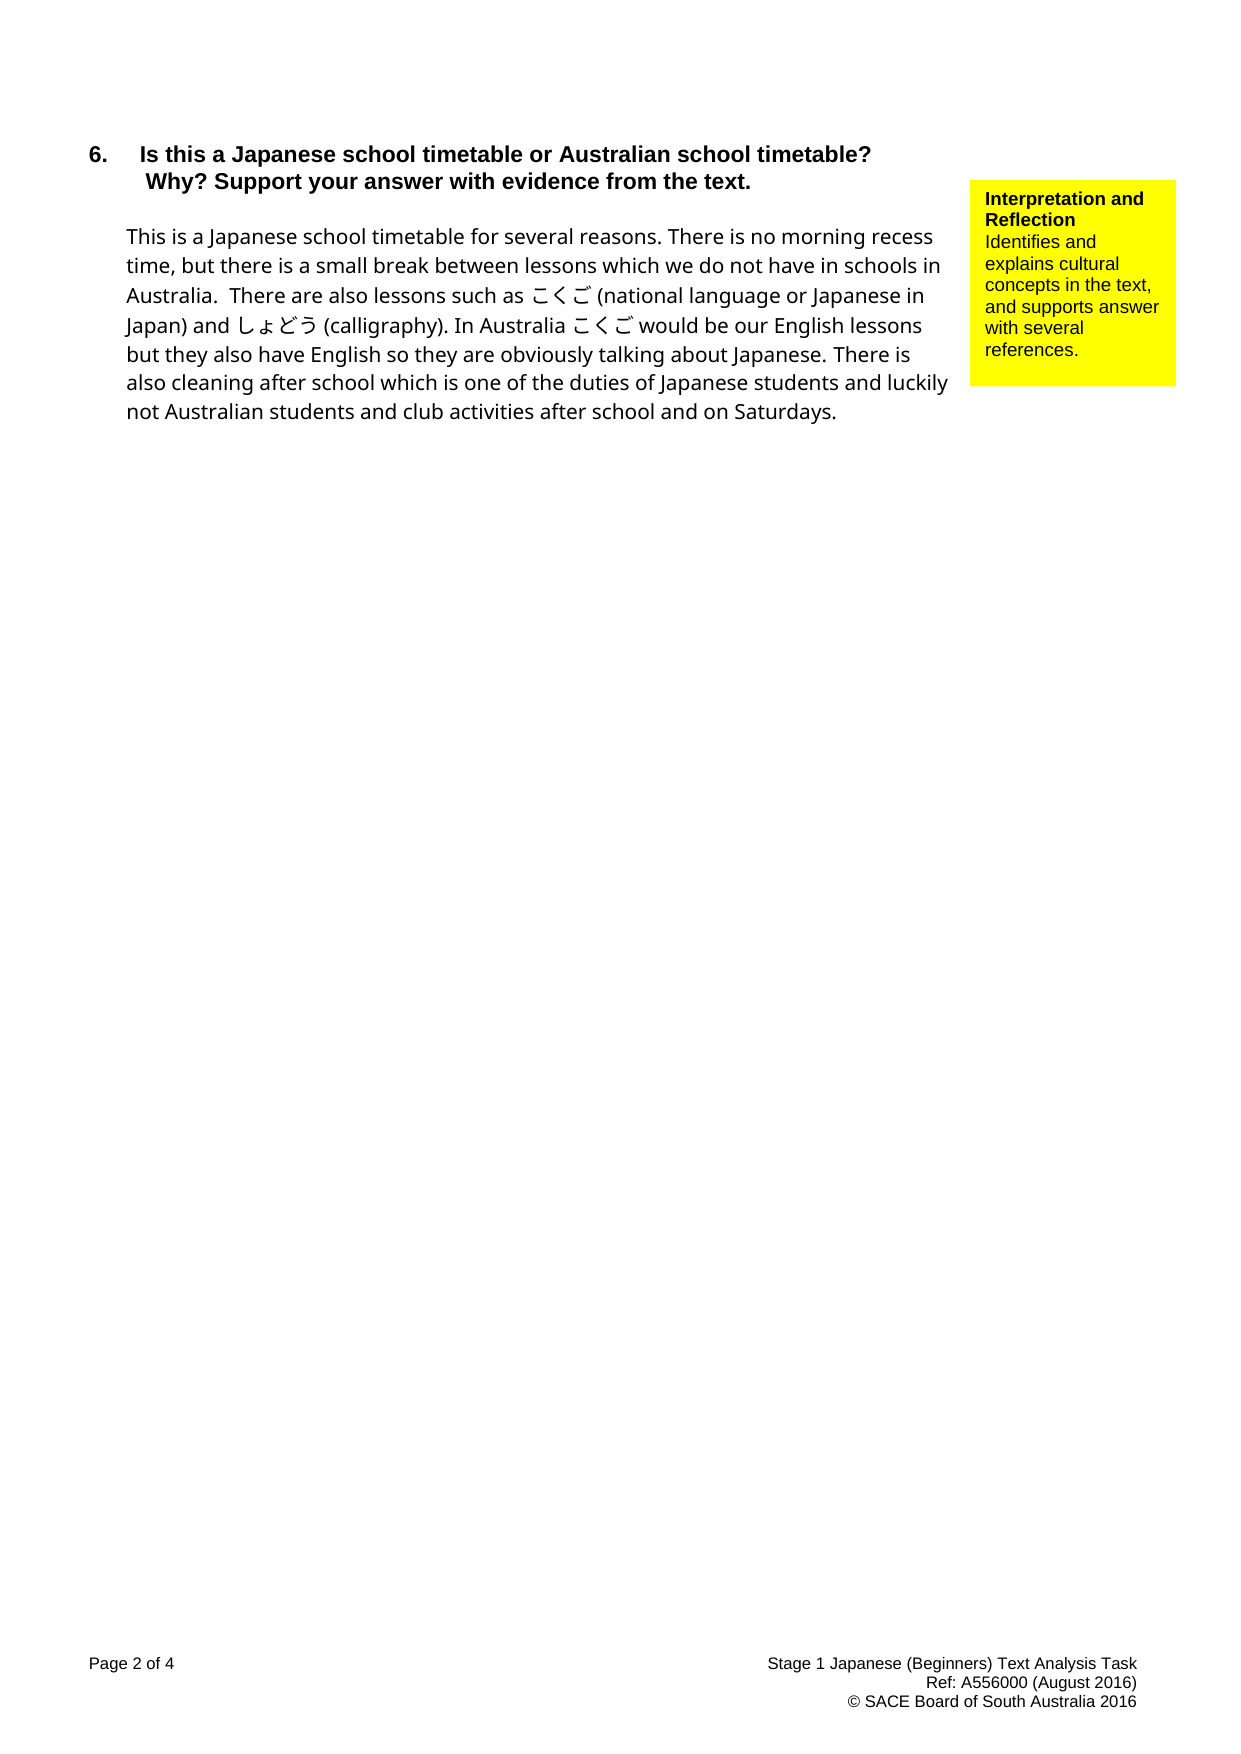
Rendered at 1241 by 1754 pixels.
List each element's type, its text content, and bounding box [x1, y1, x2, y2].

text 6. Is this a Japanese school timetable or Australian school timetable? [89, 141, 1007, 168]
text This is a Japanese school timetable for several reasons. There is no morning recess time, but there is a small break between lessons which we do not have in schools in Australia. There are also lessons such as こくご (national language or Japanese in Japan) and しょどう (calligraphy). In Australia こくご would be our English lessons but they also have English so they are obviously talking about Japanese. There is also cleaning after school which is one of the duties of Japanese students and luckily not Australian students and club activities after school and on Saturdays. [126, 222, 1007, 425]
text Why? Support your answer with evidence from the text. [89, 168, 1007, 194]
